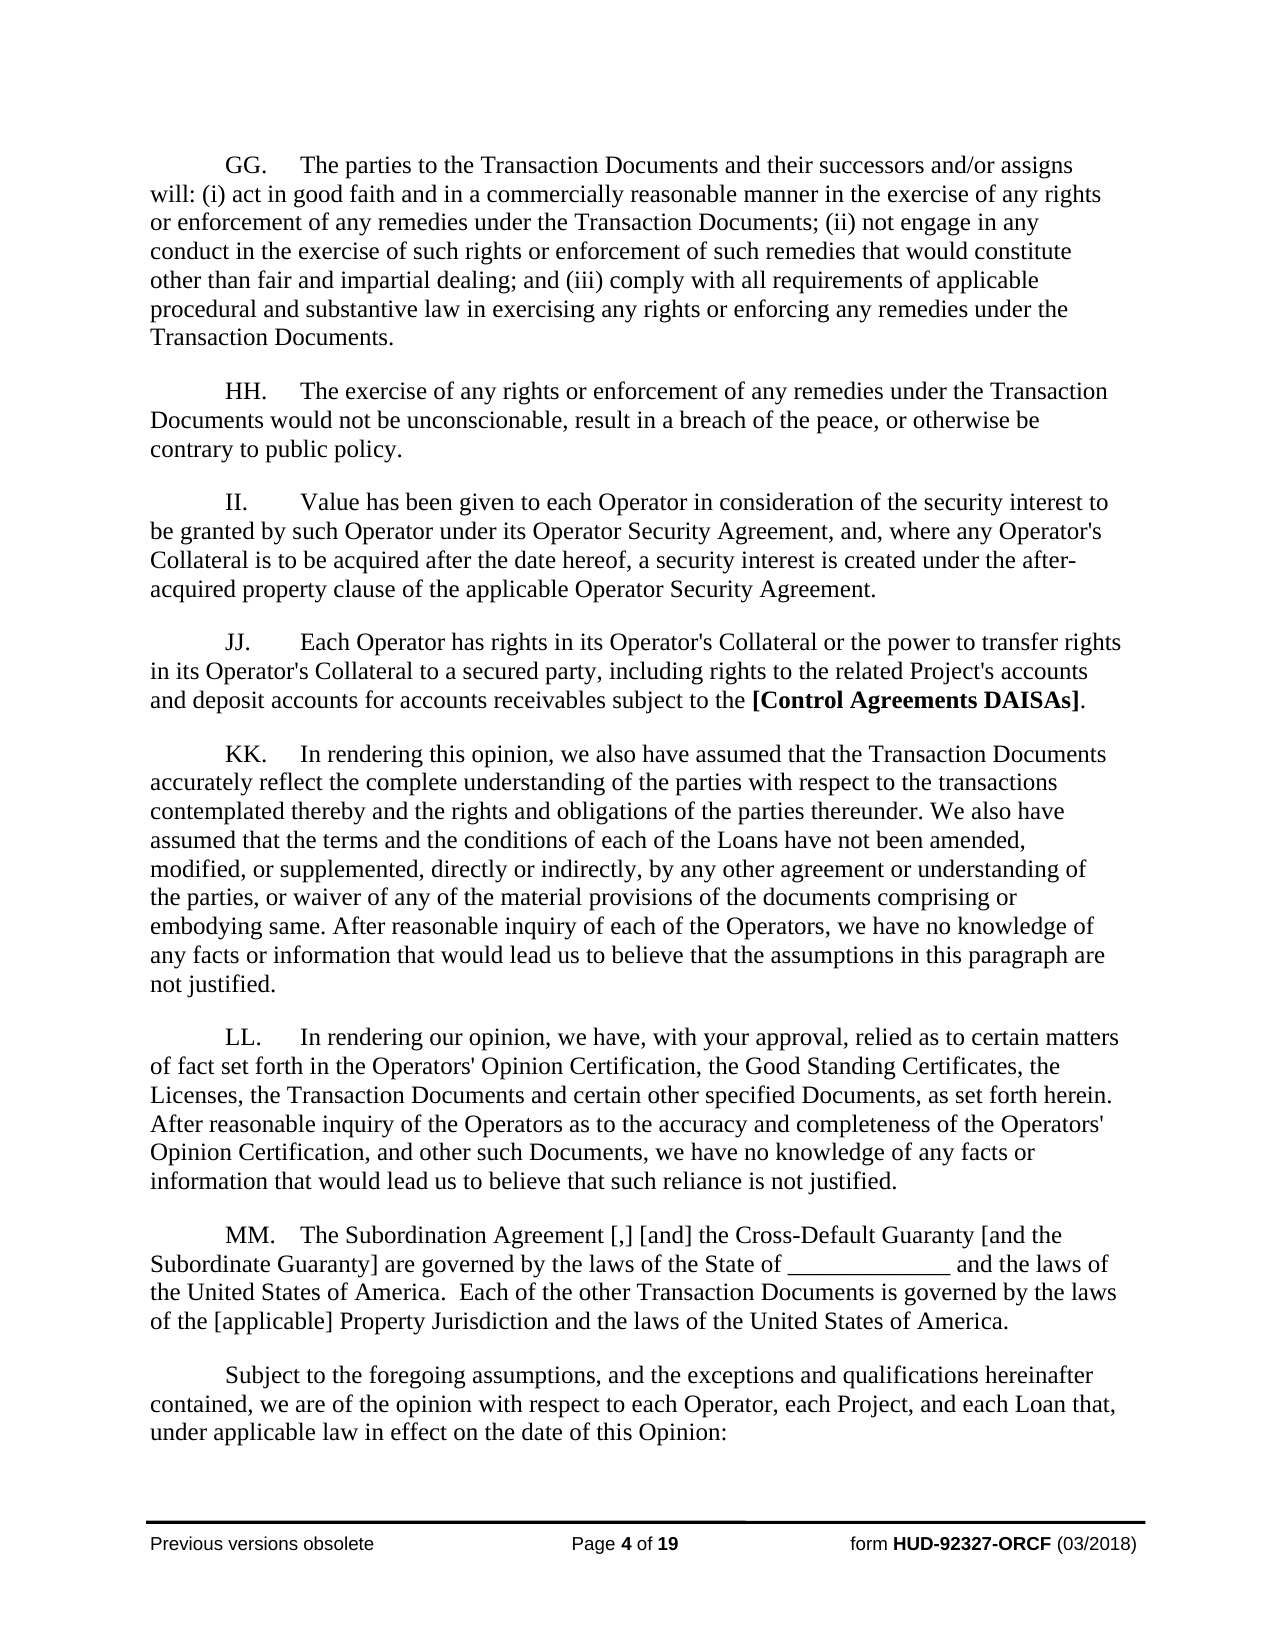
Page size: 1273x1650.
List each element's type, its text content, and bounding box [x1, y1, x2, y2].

text II. Value has been given to each Operator in consideration of the security interest to be granted by such Operator under its Operator Security Agreement, and, where any Operator's Collateral is to be acquired after the date hereof, a security interest is created under the after-acquired property clause of the applicable Operator Security Agreement. [150, 487, 1123, 602]
text Subject to the foregoing assumptions, and the exceptions and qualifications hereinafter contained, we are of the opinion with respect to each Operator, each Project, and each Loan that, under applicable law in effect on the date of this Opinion: [150, 1360, 1123, 1446]
text GG. The parties to the Transaction Documents and their successors and/or assigns will: (i) act in good faith and in a commercially reasonable manner in the exercise of any rights or enforcement of any remedies under the Transaction Documents; (ii) not engage in any conduct in the exercise of such rights or enforcement of such remedies that would constitute other than fair and impartial dealing; and (iii) comply with all requirements of applicable procedural and substantive law in exercising any rights or enforcing any remedies under the Transaction Documents. [150, 150, 1123, 351]
text LL. In rendering our opinion, we have, with your approval, relied as to certain matters of fact set forth in the Operators' Opinion Certification, the Good Standing Certificates, the Licenses, the Transaction Documents and certain other specified Documents, as set forth herein. After reasonable inquiry of the Operators as to the accuracy and completeness of the Operators' Opinion Certification, and other such Documents, we have no knowledge of any facts or information that would lead us to believe that such reliance is not justified. [150, 1022, 1123, 1195]
text KK. In rendering this opinion, we also have assumed that the Transaction Documents accurately reflect the complete understanding of the parties with respect to the transactions contemplated thereby and the rights and obligations of the parties thereunder. We also have assumed that the terms and the conditions of each of the Loans have not been amended, modified, or supplemented, directly or indirectly, by any other agreement or understanding of the parties, or waiver of any of the material provisions of the documents comprising or embodying same. After reasonable inquiry of each of the Operators, we have no knowledge of any facts or information that would lead us to believe that the assumptions in this paragraph are not justified. [150, 739, 1123, 997]
text JJ. Each Operator has rights in its Operator's Collateral or the power to transfer rights in its Operator's Collateral to a secured party, including rights to the related Project's accounts and deposit accounts for accounts receivables subject to the [Control Agreements DAISAs]. [150, 627, 1123, 714]
text MM. The Subordination Agreement [,] [and] the Cross-Default Guaranty [and the Subordinate Guaranty] are governed by the laws of the State of _____________ and the laws of the United States of America. Each of the other Transaction Documents is governed by the laws of the [applicable] Property Jurisdiction and the laws of the United States of America. [150, 1220, 1123, 1335]
text HH. The exercise of any rights or enforcement of any remedies under the Transaction Documents would not be unconscionable, result in a breach of the peace, or otherwise be contrary to public policy. [150, 376, 1123, 462]
